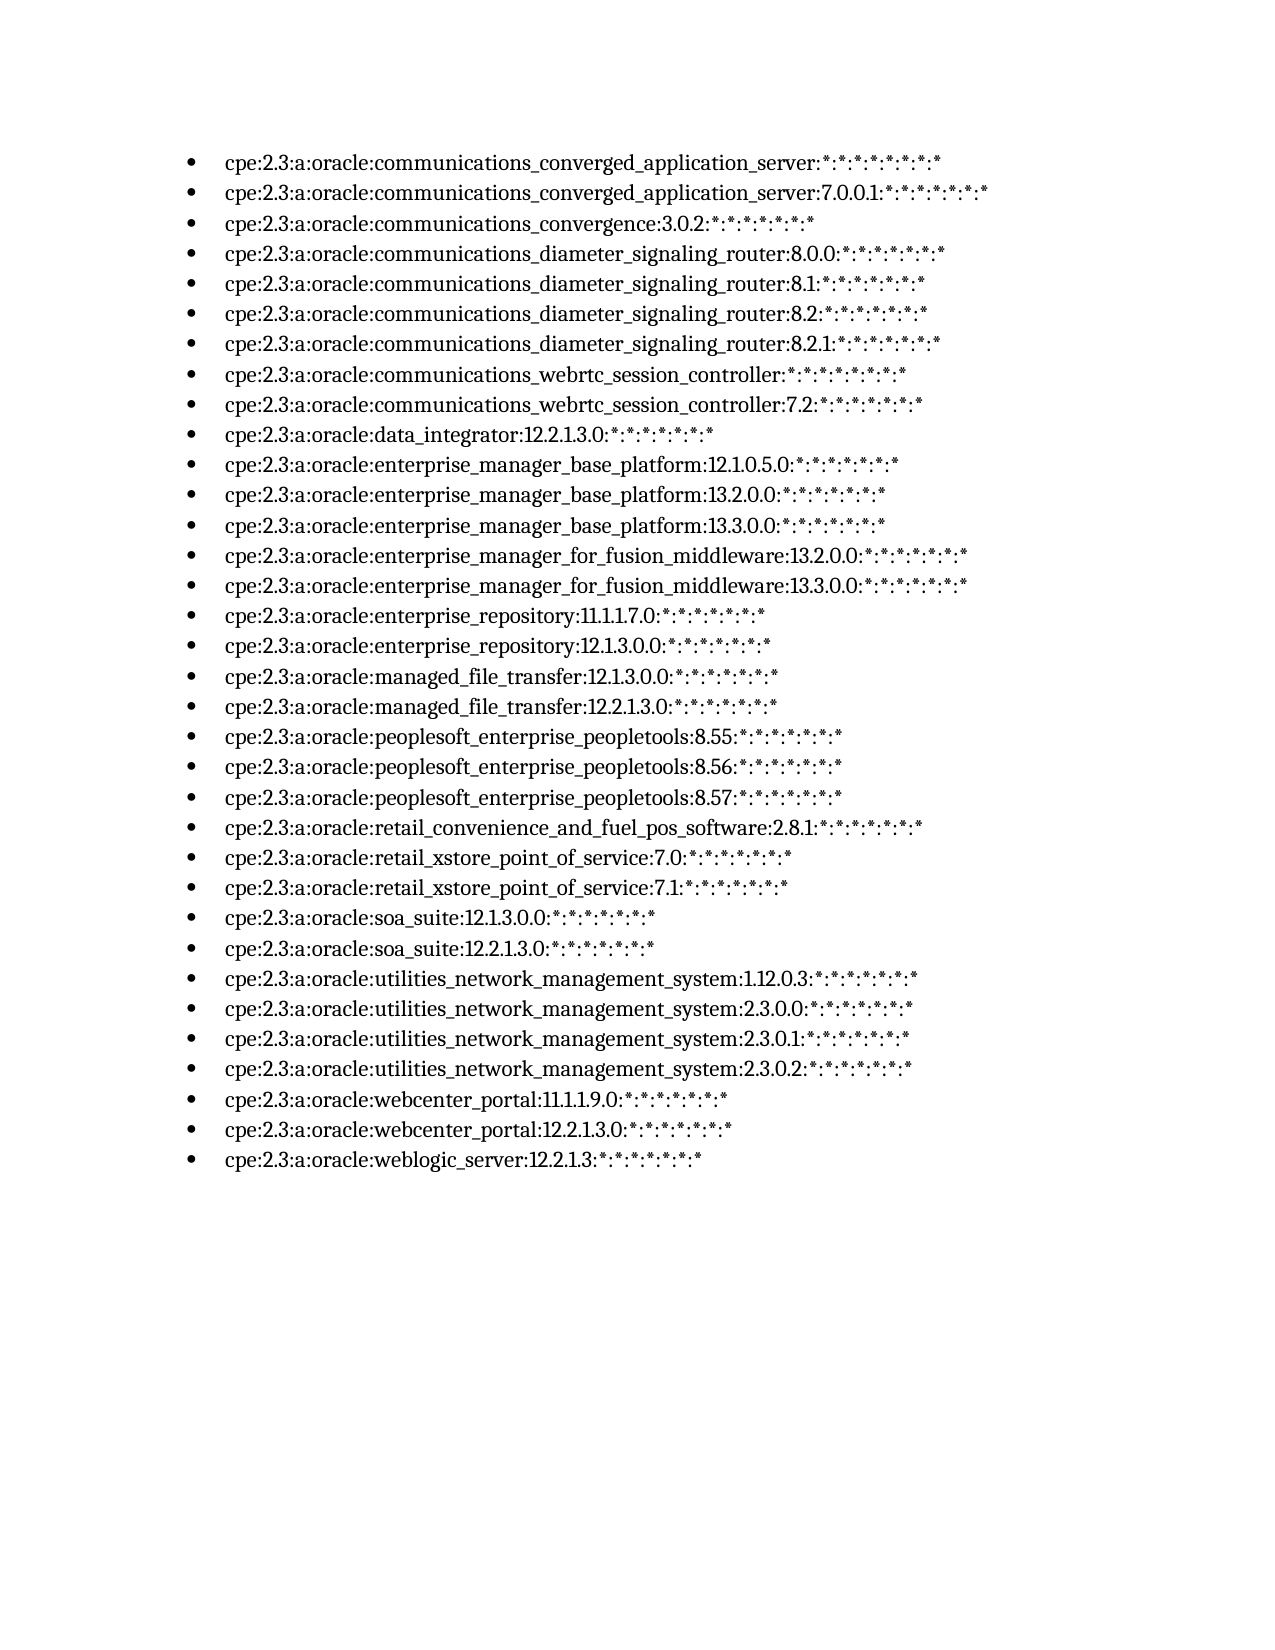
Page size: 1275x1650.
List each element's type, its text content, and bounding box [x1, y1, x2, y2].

list cpe:2.3:a:oracle:webcenter_portal:12.2.1.3.0:*:*:*:*:*:*:* [187, 1117, 1087, 1143]
list cpe:2.3:a:oracle:communications_converged_application_server:*:*:*:*:*:*:*:* [187, 150, 1087, 176]
list cpe:2.3:a:oracle:retail_convenience_and_fuel_pos_software:2.8.1:*:*:*:*:*:*:* [187, 814, 1087, 841]
list cpe:2.3:a:oracle:retail_xstore_point_of_service:7.0:*:*:*:*:*:*:* [187, 845, 1087, 871]
list cpe:2.3:a:oracle:communications_webrtc_session_controller:7.2:*:*:*:*:*:*:* [187, 392, 1087, 418]
list cpe:2.3:a:oracle:data_integrator:12.2.1.3.0:*:*:*:*:*:*:* [187, 422, 1087, 448]
list cpe:2.3:a:oracle:enterprise_repository:12.1.3.0.0:*:*:*:*:*:*:* [187, 633, 1087, 660]
list cpe:2.3:a:oracle:enterprise_manager_for_fusion_middleware:13.3.0.0:*:*:*:*:*:*:* [187, 573, 1087, 599]
list cpe:2.3:a:oracle:managed_file_transfer:12.1.3.0.0:*:*:*:*:*:*:* [187, 663, 1087, 690]
list cpe:2.3:a:oracle:enterprise_manager_base_platform:13.2.0.0:*:*:*:*:*:*:* [187, 482, 1087, 509]
list cpe:2.3:a:oracle:soa_suite:12.2.1.3.0:*:*:*:*:*:*:* [187, 935, 1087, 962]
list cpe:2.3:a:oracle:communications_diameter_signaling_router:8.2.1:*:*:*:*:*:*:* [187, 331, 1087, 358]
list cpe:2.3:a:oracle:utilities_network_management_system:2.3.0.0:*:*:*:*:*:*:* [187, 996, 1087, 1022]
list cpe:2.3:a:oracle:soa_suite:12.1.3.0.0:*:*:*:*:*:*:* [187, 905, 1087, 932]
list cpe:2.3:a:oracle:weblogic_server:12.2.1.3:*:*:*:*:*:*:* [187, 1147, 1087, 1173]
list cpe:2.3:a:oracle:managed_file_transfer:12.2.1.3.0:*:*:*:*:*:*:* [187, 694, 1087, 720]
list cpe:2.3:a:oracle:enterprise_manager_for_fusion_middleware:13.2.0.0:*:*:*:*:*:*:* [187, 543, 1087, 569]
list cpe:2.3:a:oracle:communications_diameter_signaling_router:8.0.0:*:*:*:*:*:*:* [187, 241, 1087, 267]
list cpe:2.3:a:oracle:utilities_network_management_system:1.12.0.3:*:*:*:*:*:*:* [187, 966, 1087, 992]
list cpe:2.3:a:oracle:peoplesoft_enterprise_peopletools:8.57:*:*:*:*:*:*:* [187, 784, 1087, 811]
list cpe:2.3:a:oracle:utilities_network_management_system:2.3.0.2:*:*:*:*:*:*:* [187, 1056, 1087, 1083]
list cpe:2.3:a:oracle:enterprise_manager_base_platform:12.1.0.5.0:*:*:*:*:*:*:* [187, 452, 1087, 478]
list cpe:2.3:a:oracle:webcenter_portal:11.1.1.9.0:*:*:*:*:*:*:* [187, 1086, 1087, 1113]
list cpe:2.3:a:oracle:peoplesoft_enterprise_peopletools:8.55:*:*:*:*:*:*:* [187, 724, 1087, 750]
list cpe:2.3:a:oracle:communications_diameter_signaling_router:8.2:*:*:*:*:*:*:* [187, 301, 1087, 327]
list cpe:2.3:a:oracle:retail_xstore_point_of_service:7.1:*:*:*:*:*:*:* [187, 875, 1087, 901]
list cpe:2.3:a:oracle:enterprise_repository:11.1.1.7.0:*:*:*:*:*:*:* [187, 603, 1087, 629]
list cpe:2.3:a:oracle:enterprise_manager_base_platform:13.3.0.0:*:*:*:*:*:*:* [187, 512, 1087, 539]
list cpe:2.3:a:oracle:peoplesoft_enterprise_peopletools:8.56:*:*:*:*:*:*:* [187, 754, 1087, 781]
list cpe:2.3:a:oracle:communications_convergence:3.0.2:*:*:*:*:*:*:* [187, 210, 1087, 237]
list cpe:2.3:a:oracle:utilities_network_management_system:2.3.0.1:*:*:*:*:*:*:* [187, 1026, 1087, 1052]
list cpe:2.3:a:oracle:communications_webrtc_session_controller:*:*:*:*:*:*:*:* [187, 361, 1087, 388]
list cpe:2.3:a:oracle:communications_converged_application_server:7.0.0.1:*:*:*:*:*:*:* [187, 180, 1087, 207]
list cpe:2.3:a:oracle:communications_diameter_signaling_router:8.1:*:*:*:*:*:*:* [187, 271, 1087, 297]
